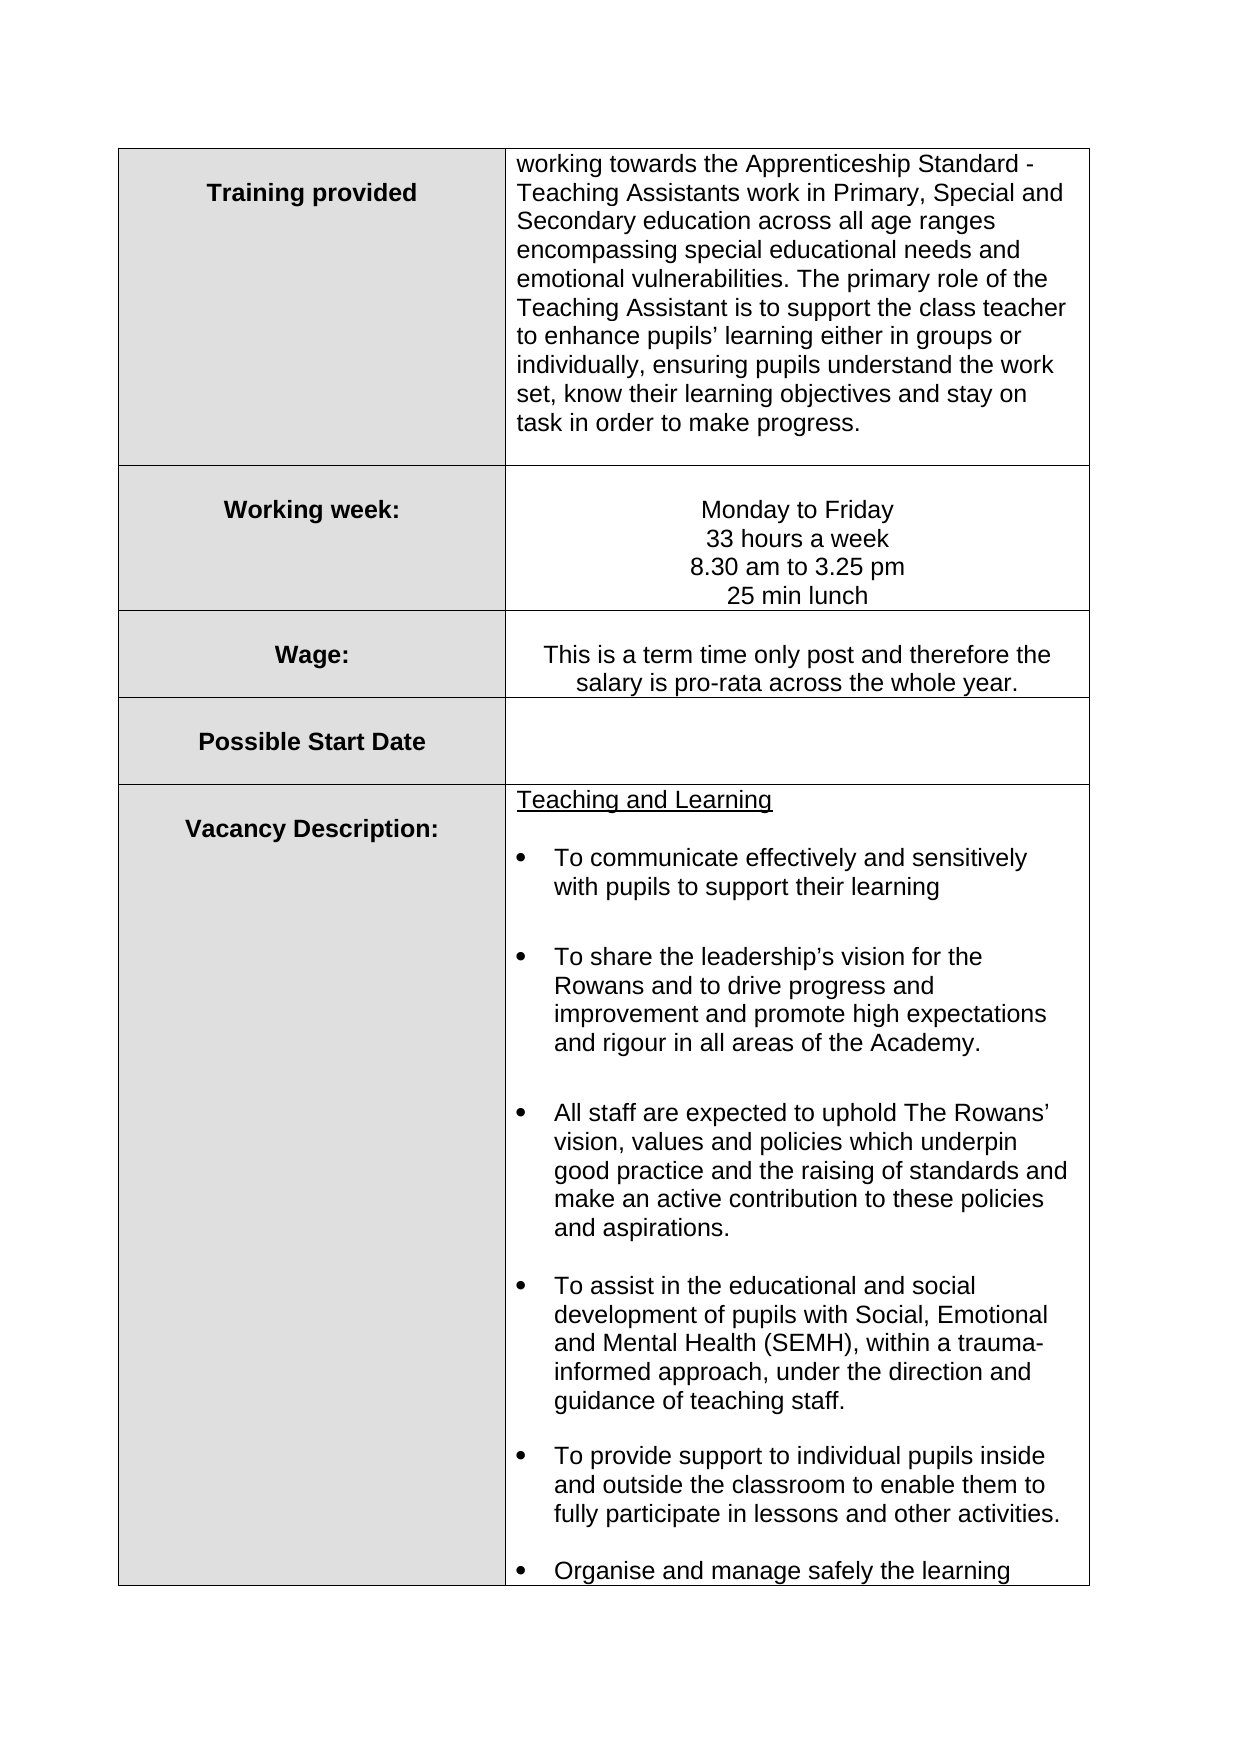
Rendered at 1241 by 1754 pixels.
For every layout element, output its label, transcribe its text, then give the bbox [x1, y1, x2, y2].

table_cell This is a term time only post and therefore the salary is pro-rata across the whole year. [506, 611, 1089, 697]
table_cell Wage: [119, 611, 505, 697]
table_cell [506, 785, 1089, 1585]
table_cell [506, 698, 1089, 784]
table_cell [119, 785, 505, 1585]
table_cell Monday to Friday 33 hours a week 8.30 am to 3.25 pm 25 min lunch [506, 466, 1089, 610]
table_cell Working week: [119, 466, 505, 610]
table_cell Training provided [119, 149, 505, 465]
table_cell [506, 149, 1089, 465]
table_cell Possible Start Date [119, 698, 505, 784]
